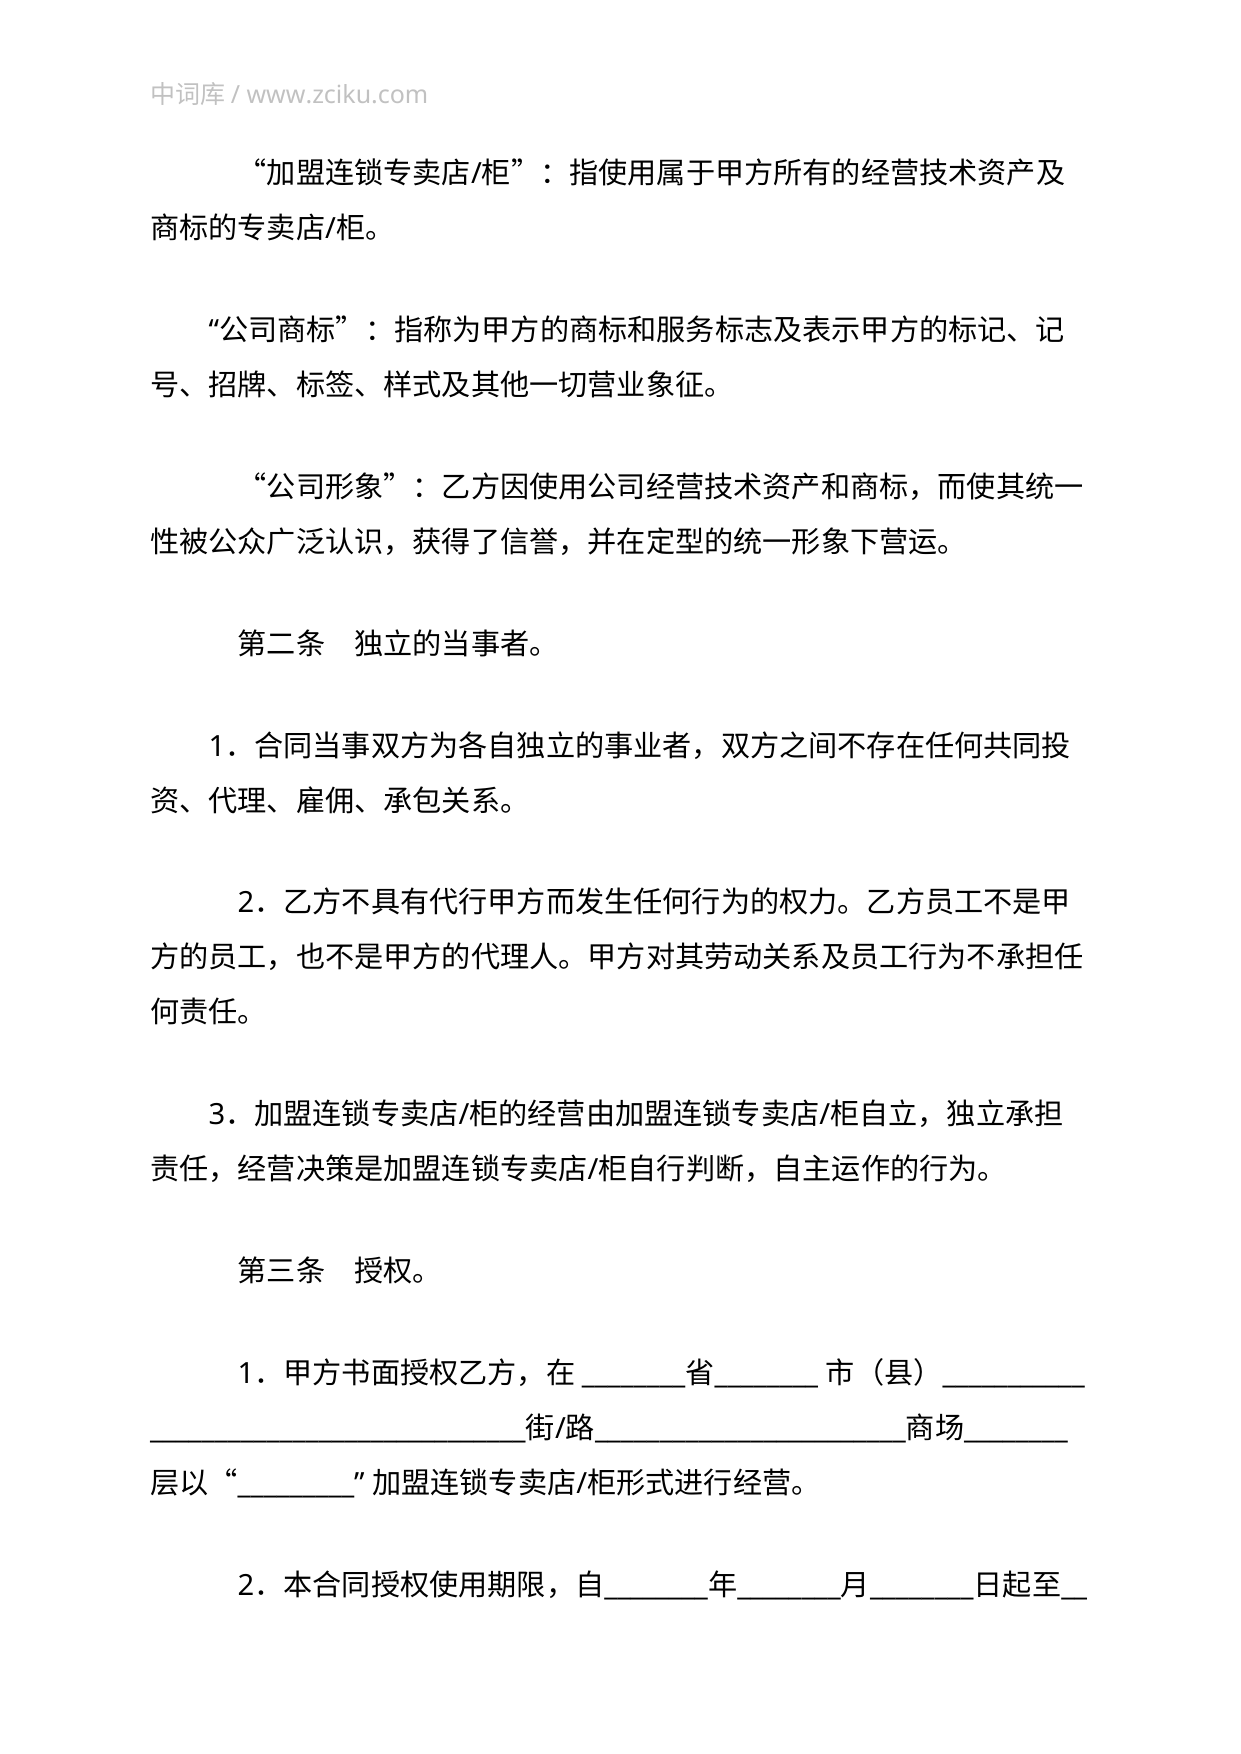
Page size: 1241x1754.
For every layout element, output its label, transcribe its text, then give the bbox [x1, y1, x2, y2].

text 第三条 授权。 [150, 1248, 1090, 1290]
text “公司商标”：指称为甲方的商标和服务标志及表示甲方的标记、记号、招牌、标签、样式及其他一切营业象征。 [150, 307, 1090, 404]
text 1．甲方书面授权乙方，在 ________省________ 市（县）________________________________________街/路________________________商场________层以“_________” 加盟连锁专卖店/柜形式进行经营。 [150, 1349, 1090, 1502]
text 3．加盟连锁专卖店/柜的经营由加盟连锁专卖店/柜自立，独立承担责任，经营决策是加盟连锁专卖店/柜自行判断，自主运作的行为。 [150, 1091, 1090, 1188]
text “加盟连锁专卖店/柜”：指使用属于甲方所有的经营技术资产及商标的专卖店/柜。 [150, 150, 1090, 247]
text “公司形象”：乙方因使用公司经营技术资产和商标，而使其统一性被公众广泛认识，获得了信誉，并在定型的统一形象下营运。 [150, 464, 1090, 561]
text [150, 1561, 1090, 1604]
text 第二条 独立的当事者。 [150, 620, 1090, 663]
text 2．乙方不具有代行甲方而发生任何行为的权力。乙方员工不是甲方的员工，也不是甲方的代理人。甲方对其劳动关系及员工行为不承担任何责任。 [150, 879, 1090, 1031]
text 1．合同当事双方为各自独立的事业者，双方之间不存在任何共同投资、代理、雇佣、承包关系。 [150, 722, 1090, 819]
